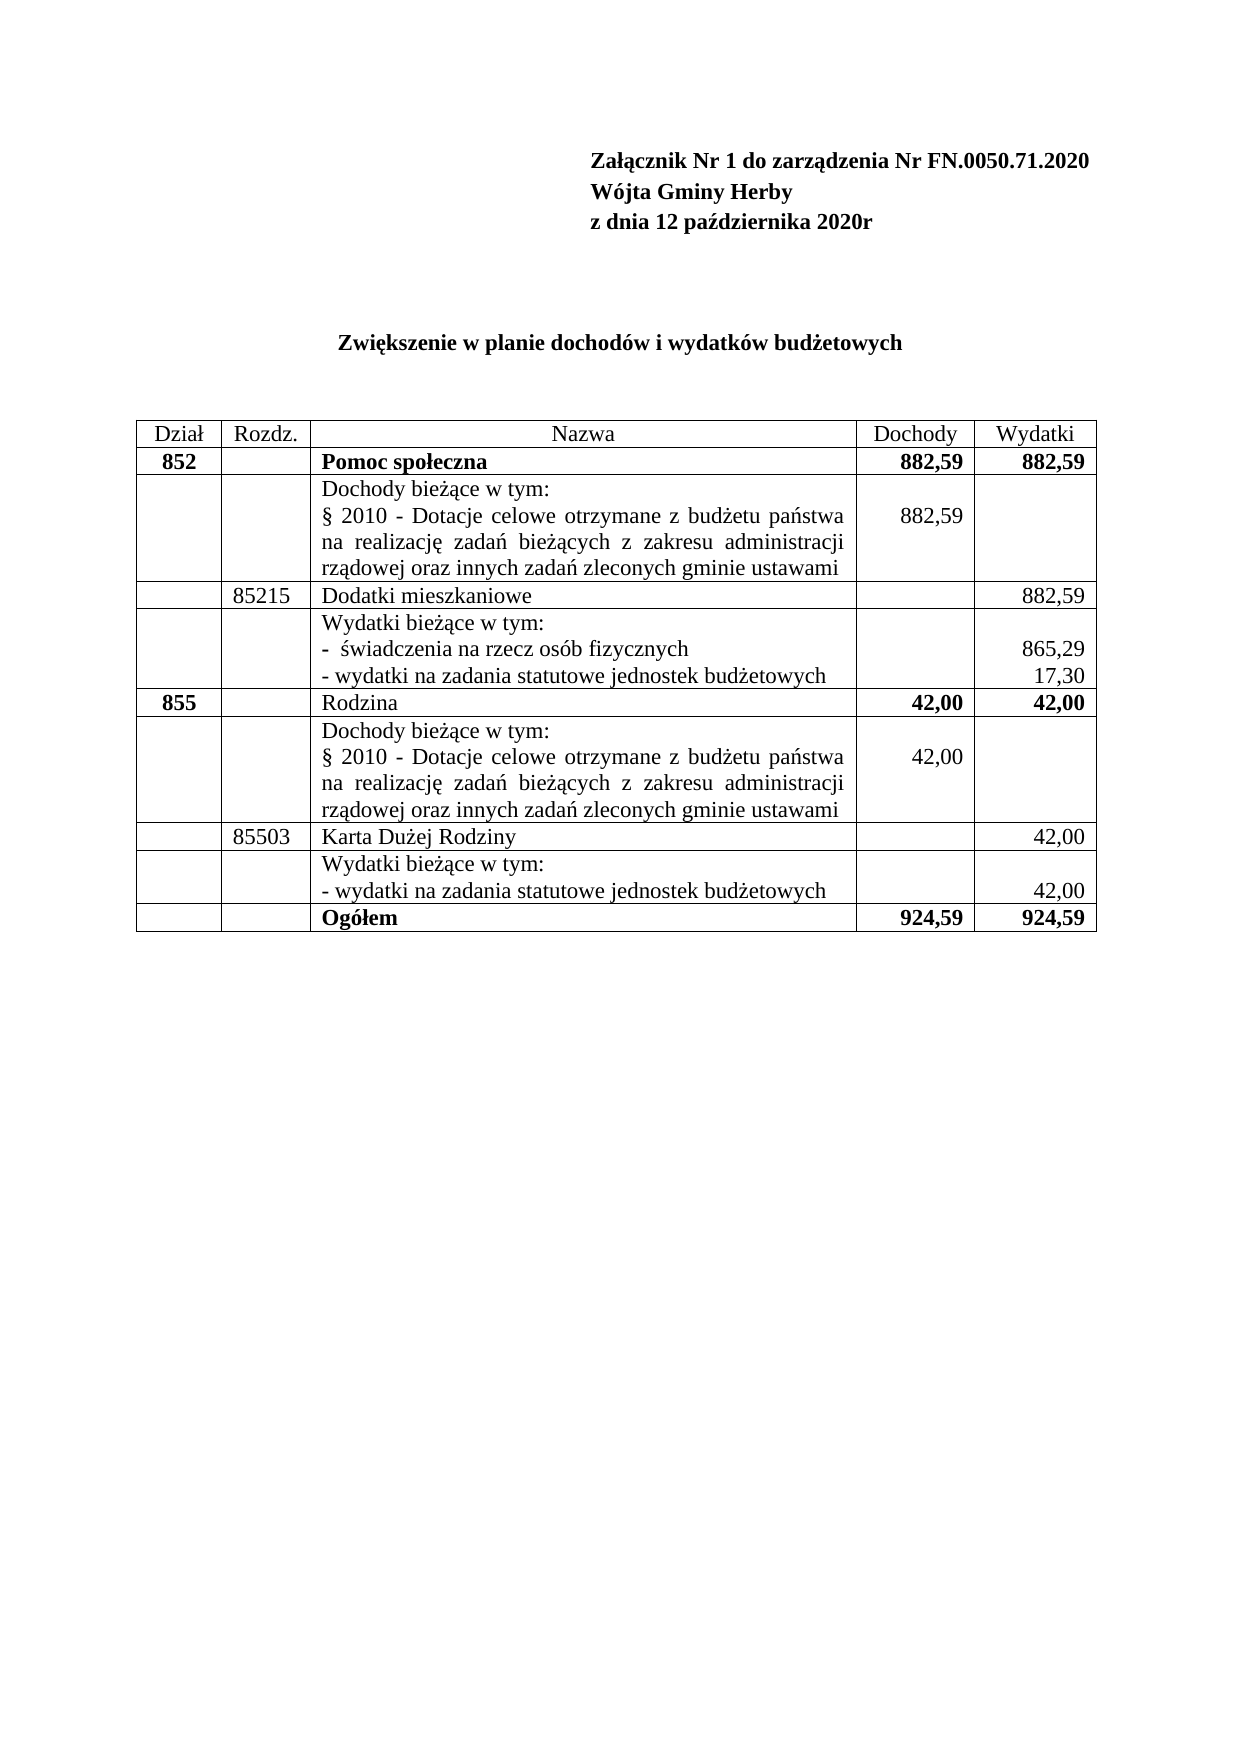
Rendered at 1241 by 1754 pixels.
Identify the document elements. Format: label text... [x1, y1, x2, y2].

text Załącznik Nr 1 do zarządzenia Nr FN.0050.71.2020 [516, 148, 1093, 174]
table_cell 852 [137, 448, 221, 474]
table_cell [222, 851, 310, 903]
table_cell [137, 717, 221, 822]
table_cell Karta Dużej Rodziny [311, 823, 856, 849]
table_cell [857, 609, 974, 688]
table_cell [222, 689, 310, 716]
table_cell Dochody bieżące w tym: § 2010 - Dotacje celowe otrzymane z budżetu państwa na realizację zadań bieżących z zakresu administracji rządowej oraz innych zadań zleconych gminie ustawami [311, 717, 856, 822]
table_cell [137, 823, 221, 849]
table_cell Rodzina [311, 689, 856, 716]
table_cell 924,59 [857, 904, 974, 931]
table_cell [137, 609, 221, 688]
table_cell [857, 851, 974, 903]
table_cell [222, 717, 310, 822]
table_cell 42,00 [975, 689, 1096, 716]
table_cell 42,00 [857, 717, 974, 822]
table_cell [222, 448, 310, 474]
table_cell [222, 609, 310, 688]
table_cell 42,00 [975, 823, 1096, 849]
table_cell 882,59 [975, 582, 1096, 608]
text z dnia 12 października 2020r [516, 208, 1093, 234]
table_cell 865,29 17,30 [975, 609, 1096, 688]
table_cell 855 [137, 689, 221, 716]
table_cell [975, 717, 1096, 822]
table_cell [137, 475, 221, 581]
table_cell Pomoc społeczna [311, 448, 856, 474]
table_cell Wydatki bieżące w tym: - świadczenia na rzecz osób fizycznych - wydatki na zadania statutowe jednostek budżetowych [311, 609, 856, 688]
table_cell 42,00 [975, 851, 1096, 903]
table_cell 85503 [222, 823, 310, 849]
table_cell [222, 904, 310, 931]
table_cell 882,59 [857, 448, 974, 474]
table_cell [857, 582, 974, 608]
table_cell [975, 475, 1096, 581]
table_cell 882,59 [857, 475, 974, 581]
table_header Dział [137, 421, 221, 447]
table_cell Wydatki bieżące w tym: - wydatki na zadania statutowe jednostek budżetowych [311, 851, 856, 903]
table_cell 85215 [222, 582, 310, 608]
table_cell [137, 851, 221, 903]
table_cell [857, 823, 974, 849]
table_cell Ogółem [311, 904, 856, 931]
table_cell 42,00 [857, 689, 974, 716]
text Zwiększenie w planie dochodów i wydatków budżetowych [148, 329, 1093, 355]
table_header Dochody [857, 421, 974, 447]
table_cell [137, 904, 221, 931]
text Wójta Gminy Herby [516, 178, 1093, 204]
table_cell [137, 582, 221, 608]
table_cell [222, 475, 310, 581]
table_header Nazwa [311, 421, 856, 447]
table_cell Dodatki mieszkaniowe [311, 582, 856, 608]
table_cell Dochody bieżące w tym: § 2010 - Dotacje celowe otrzymane z budżetu państwa na realizację zadań bieżących z zakresu administracji rządowej oraz innych zadań zleconych gminie ustawami [311, 475, 856, 581]
table_cell 924,59 [975, 904, 1096, 931]
table_header Wydatki [975, 421, 1096, 447]
table_header Rozdz. [222, 421, 310, 447]
table_cell 882,59 [975, 448, 1096, 474]
